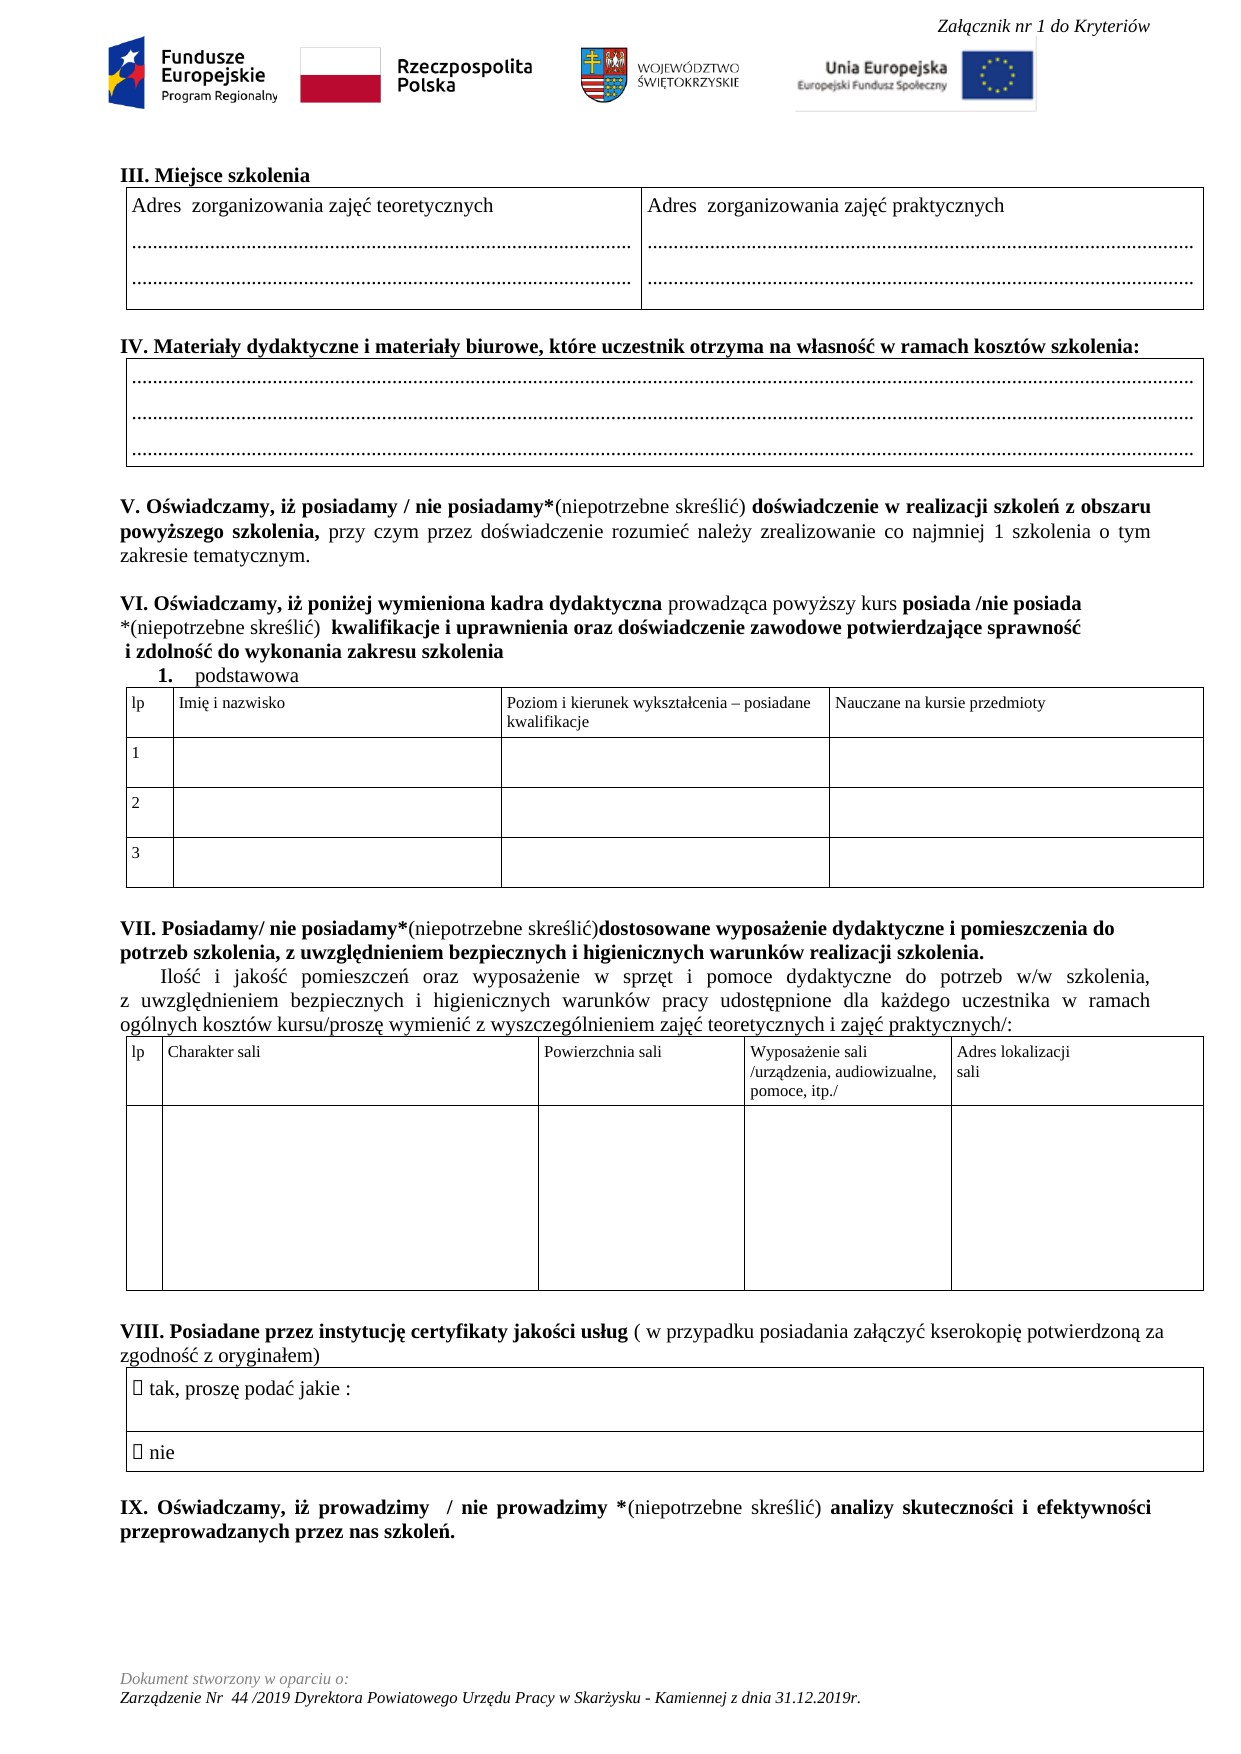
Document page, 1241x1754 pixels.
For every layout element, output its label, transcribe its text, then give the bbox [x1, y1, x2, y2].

table_header lp [127, 1037, 162, 1105]
table_header Imię i nazwisko [174, 688, 501, 737]
table_cell [174, 838, 501, 887]
text VI. Oświadczamy, iż poniżej wymieniona kadra dydaktyczna prowadząca powyższy kurs posiada /nie posiada *(niepotrzebne skreślić) kwalifikacje i uprawnienia oraz doświadczenie zawodowe potwierdzające sprawność i zdolność do wykonania zakresu szkolenia [120, 591, 1152, 663]
table_cell [174, 738, 501, 787]
table_cell [127, 1106, 162, 1289]
table_cell [830, 838, 1203, 887]
table_header lp [127, 688, 173, 737]
table_cell [830, 738, 1203, 787]
text Ilość i jakość pomieszczeń oraz wyposażenie w sprzęt i pomoce dydaktyczne do potrzeb w/w szkolenia, z uwzględnieniem bezpiecznych i higienicznych warunków pracy udostępnione dla każdego uczestnika w ramach ogólnych kosztów kursu/proszę wymienić z wyszczególnieniem zajęć teoretycznych i zajęć praktycznych/: [90, 964, 1152, 1036]
table_cell 3 [127, 838, 173, 887]
text IX. Oświadczamy, iż prowadzimy / nie prowadzimy *(niepotrzebne skreślić) analizy skuteczności i efektywności przeprowadzanych przez nas szkoleń. [120, 1495, 1152, 1543]
picture [300, 36, 532, 109]
text VIII. Posiadane przez instytucję certyfikaty jakości usług ( w przypadku posiadania załączyć kserokopię potwierdzoną za zgodność z oryginałem) [120, 1318, 1183, 1367]
text IV. Materiały dydaktyczne i materiały biurowe, które uczestnik otrzyma na własność w ramach kosztów szkolenia: [120, 334, 1152, 358]
picture [108, 36, 278, 109]
table_cell [952, 1106, 1203, 1289]
picture [795, 36, 1038, 113]
table_header Adres zorganizowania zajęć teoretycznych ................................................................................................................................................................................................ [127, 188, 641, 309]
table_cell [502, 838, 829, 887]
table_cell [502, 788, 829, 837]
table_header  tak, proszę podać jakie : [127, 1368, 1203, 1431]
table_cell [502, 738, 829, 787]
table_cell [174, 788, 501, 837]
table_cell [830, 788, 1203, 837]
text VII. Posiadamy/ nie posiadamy*(niepotrzebne skreślić)dostosowane wyposażenie dydaktyczne i pomieszczenia do potrzeb szkolenia, z uwzględnieniem bezpiecznych i higienicznych warunków realizacji szkolenia. [120, 916, 1152, 964]
list podstawowa [157, 663, 1152, 687]
table_header ........................................................................................................................................................................................................................................................................................................................................................................................................................ ............................................................................................................................................................................................................ [127, 359, 1203, 466]
table_header Poziom i kierunek wykształcenia – posiadane kwalifikacje [502, 688, 829, 737]
table_header Charakter sali [163, 1037, 538, 1105]
table_header Adres lokalizacji sali [952, 1037, 1203, 1105]
table_cell  nie [127, 1432, 1203, 1471]
table_cell [745, 1106, 951, 1289]
table_header Nauczane na kursie przedmioty [830, 688, 1203, 737]
text III. Miejsce szkolenia [120, 163, 1152, 187]
text V. Oświadczamy, iż posiadamy / nie posiadamy*(niepotrzebne skreślić) doświadczenie w realizacji szkoleń z obszaru powyższego szkolenia, przy czym przez doświadczenie rozumieć należy zrealizowanie co najmniej 1 szkolenia o tym zakresie tematycznym. [120, 494, 1152, 567]
table_header Adres zorganizowania zajęć praktycznych .................................................................................................................................................................................................................. [642, 188, 1203, 309]
table_cell [163, 1106, 538, 1289]
table_cell 1 [127, 738, 173, 787]
table_header Wyposażenie sali /urządzenia, audiowizualne, pomoce, itp./ [745, 1037, 951, 1105]
table_cell 2 [127, 788, 173, 837]
table_header Powierzchnia sali [539, 1037, 744, 1105]
picture [581, 36, 739, 109]
table_cell [539, 1106, 744, 1289]
